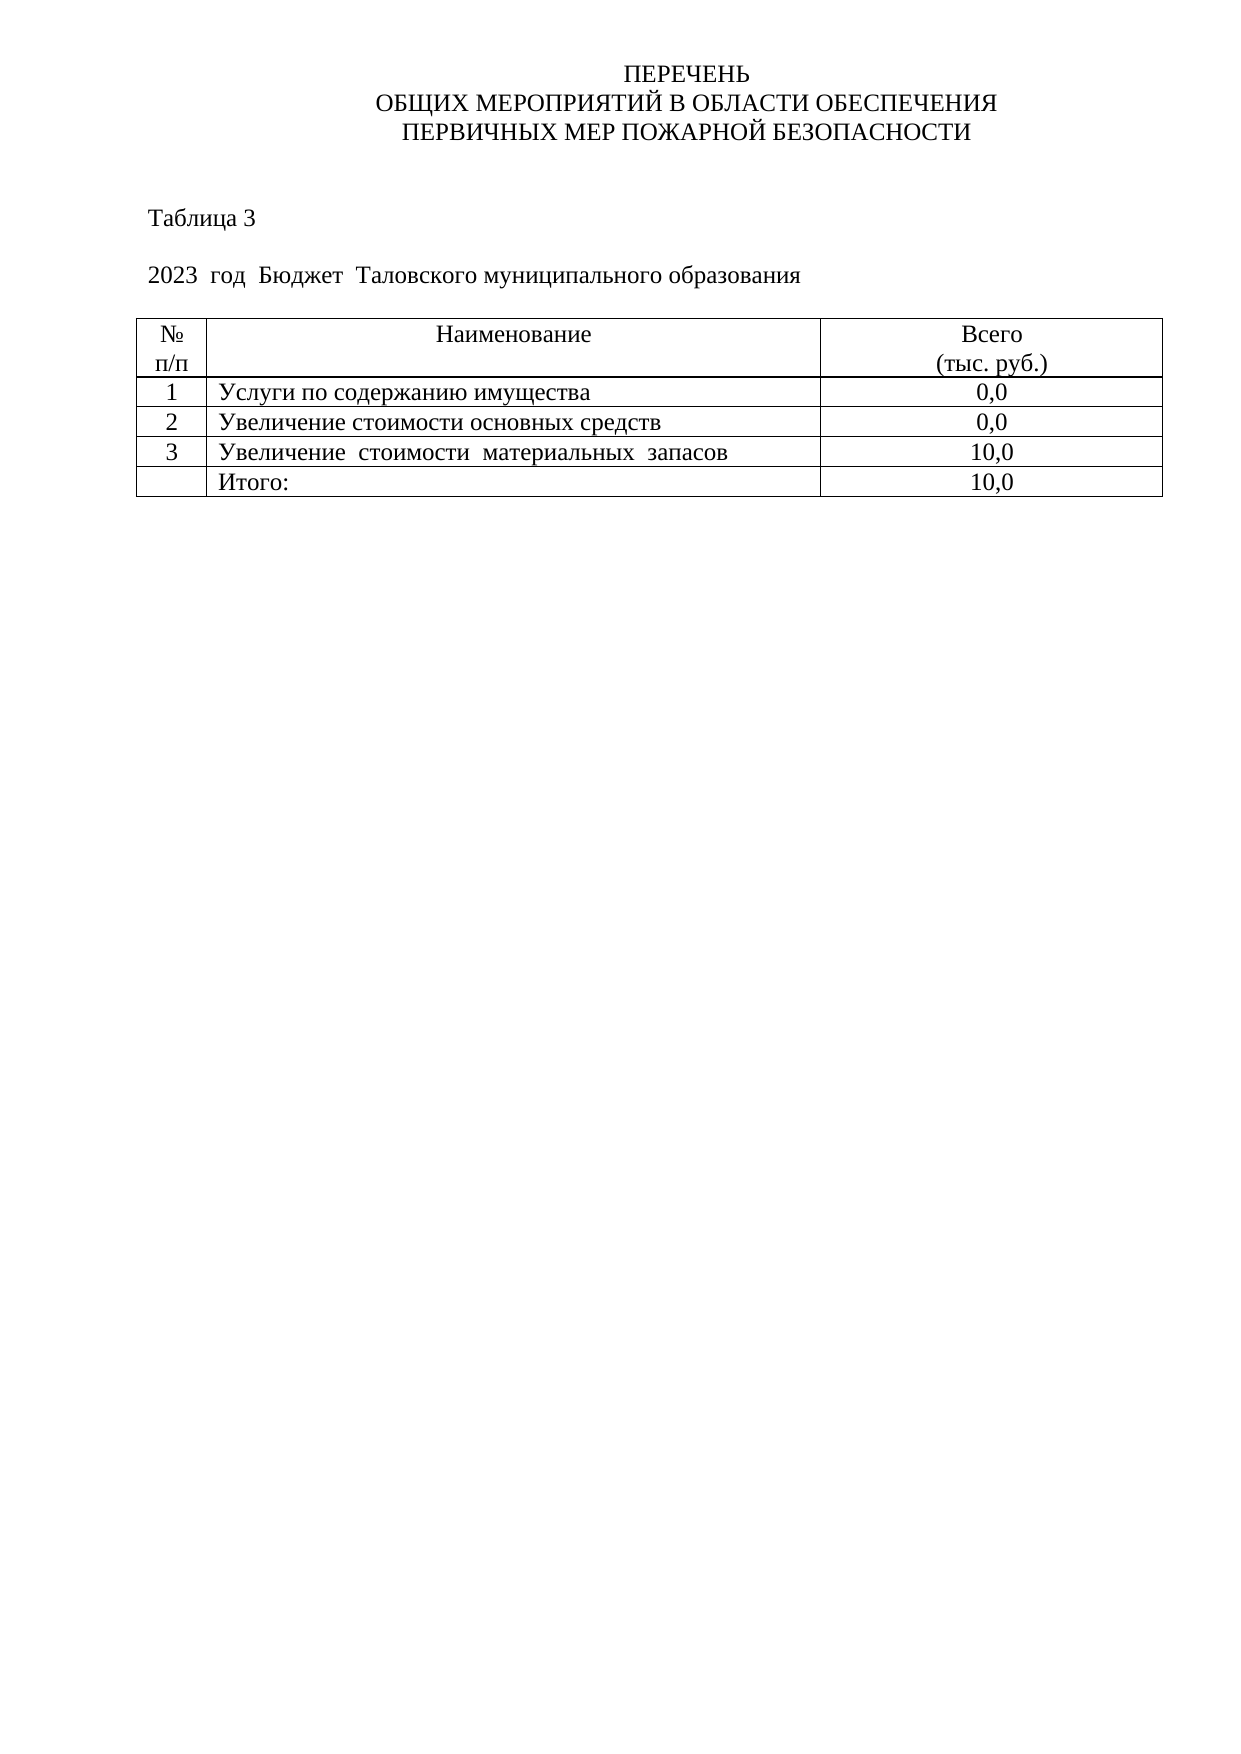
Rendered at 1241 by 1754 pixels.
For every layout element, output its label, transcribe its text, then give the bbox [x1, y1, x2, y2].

table_header Наименование [207, 319, 820, 376]
text Таблица 3 [148, 203, 1152, 232]
table_cell Итого: [207, 467, 820, 496]
text ПЕРВИЧНЫХ МЕР ПОЖАРНОЙ БЕЗОПАСНОСТИ [148, 117, 1152, 145]
table_cell Услуги по содержанию имущества [207, 378, 820, 406]
table_header Всего (тыс. руб.) [821, 319, 1162, 376]
table_cell 2 [137, 407, 206, 436]
table_cell 3 [137, 437, 206, 466]
text ПЕРЕЧЕНЬ [148, 59, 1152, 88]
table_cell 10,0 [821, 467, 1162, 496]
text ОБЩИХ МЕРОПРИЯТИЙ В ОБЛАСТИ ОБЕСПЕЧЕНИЯ [148, 88, 1152, 117]
text 2023 год Бюджет Таловского муниципального образования [148, 260, 1152, 289]
table_cell [137, 467, 206, 496]
table_cell 1 [137, 378, 206, 406]
table_cell Увеличение стоимости материальных запасов [207, 437, 820, 466]
table_cell 0,0 [821, 378, 1162, 406]
table_cell 0,0 [821, 407, 1162, 436]
table_cell 10,0 [821, 437, 1162, 466]
table_header № п/п [137, 319, 206, 376]
table_cell Увеличение стоимости основных средств [207, 407, 820, 436]
